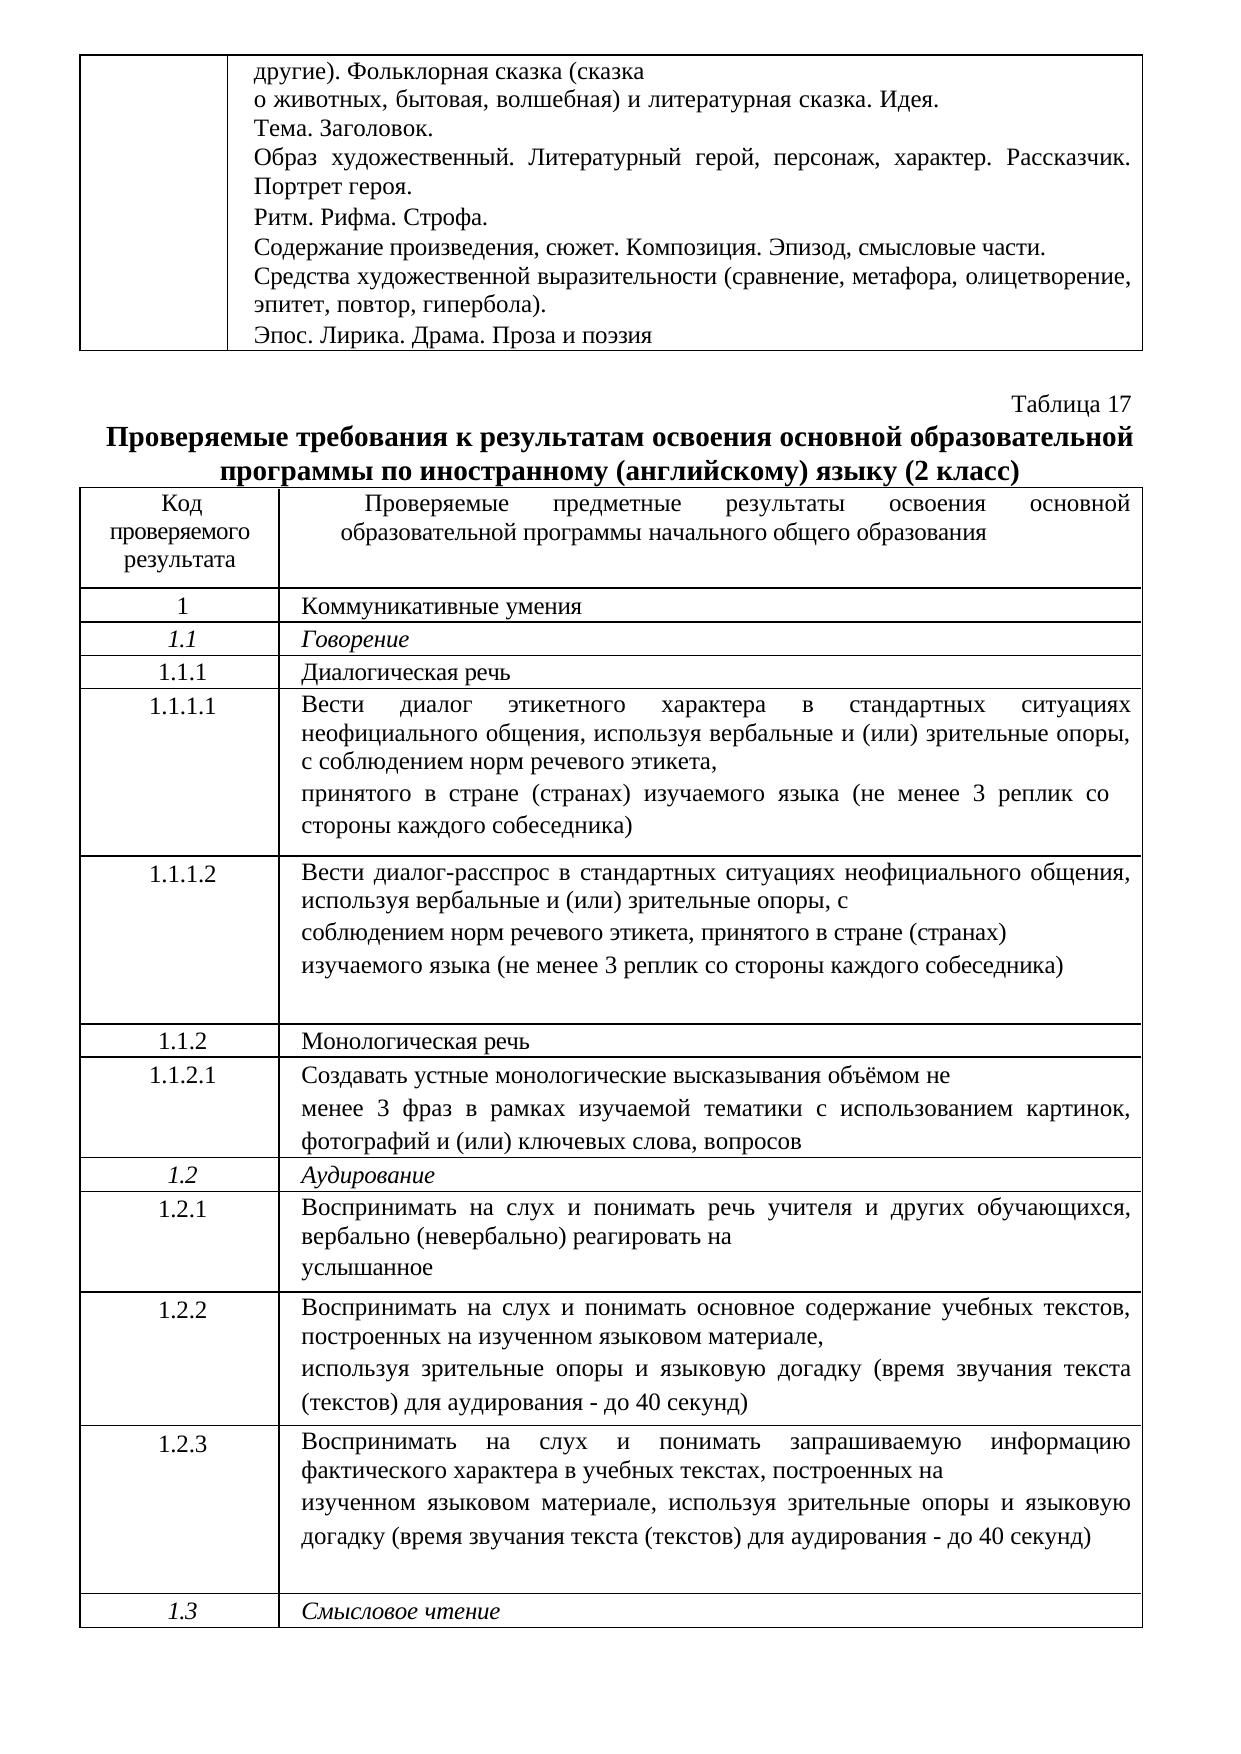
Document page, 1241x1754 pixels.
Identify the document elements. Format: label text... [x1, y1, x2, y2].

table_header Проверяемые предметные результаты освоения основной образовательной программы начального общего образования [280, 488, 1142, 587]
table_cell Вести диалог-расспрос в стандартных ситуациях неофициального общения, используя вербальные и (или) зрительные опоры, с соблюдением норм речевого этикета, принятого в стране (странах) изучаемого языка (не менее 3 реплик со стороны каждого собеседника) [280, 855, 1142, 1023]
table_cell Воспринимать на слух и понимать запрашиваемую информацию фактического характера в учебных текстах, построенных на изученном языковом материале, используя зрительные опоры и языковую догадку (время звучания текста (текстов) для аудирования - до 40 секунд) [280, 1425, 1142, 1592]
subtitle Проверяемые требования к результатам освоения основной образовательной программы по иностранному (английскому) языку (2 класс) [106, 419, 1196, 486]
table_cell Воспринимать на слух и понимать основное содержание учебных текстов, построенных на изученном языковом материале, используя зрительные опоры и языковую догадку (время звучания текста (текстов) для аудирования - до 40 секунд) [280, 1291, 1142, 1425]
table_cell Монологическая речь [280, 1023, 1142, 1056]
table_cell [81, 56, 227, 349]
table_cell 1.1.2.1 [81, 1058, 278, 1157]
table_cell 1.1.1 [81, 656, 278, 687]
table_cell Смысловое чтение [280, 1593, 1142, 1626]
table_header Код проверяемого результата [81, 488, 279, 587]
table_cell Воспринимать на слух и понимать речь учителя и других обучающихся, вербально (невербально) реагировать на услышанное [280, 1191, 1142, 1291]
table_cell Аудирование [280, 1157, 1142, 1191]
table_cell 1.3 [81, 1594, 278, 1626]
table_cell Коммуникативные умения [280, 587, 1142, 621]
table_cell Говорение [280, 621, 1142, 654]
table_cell 1.2 [81, 1158, 278, 1191]
table_cell 1.1.1.2 [81, 857, 278, 1023]
table_cell 1.2.2 [81, 1293, 278, 1425]
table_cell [228, 56, 1142, 349]
table_cell Создавать устные монологические высказывания объёмом не менее 3 фраз в рамках изучаемой тематики с использованием картинок, фотографий и (или) ключевых слова, вопросов [280, 1056, 1142, 1157]
table_cell 1.1.2 [81, 1025, 278, 1056]
table_cell 1.1.1.1 [81, 689, 278, 855]
table_cell 1.2.1 [81, 1192, 278, 1291]
text Таблица 17 [1011, 389, 1196, 418]
table_cell 1.2.3 [81, 1426, 278, 1592]
table_cell Вести диалог этикетного характера в стандартных ситуациях неофициального общения, используя вербальные и (или) зрительные опоры, с соблюдением норм речевого этикета, принятого в стране (странах) изучаемого языка (не менее 3 реплик со стороны каждого собеседника) [280, 688, 1142, 855]
table_cell Диалогическая речь [280, 655, 1142, 687]
table_cell 1 [81, 589, 278, 621]
table_cell 1.1 [81, 623, 278, 654]
